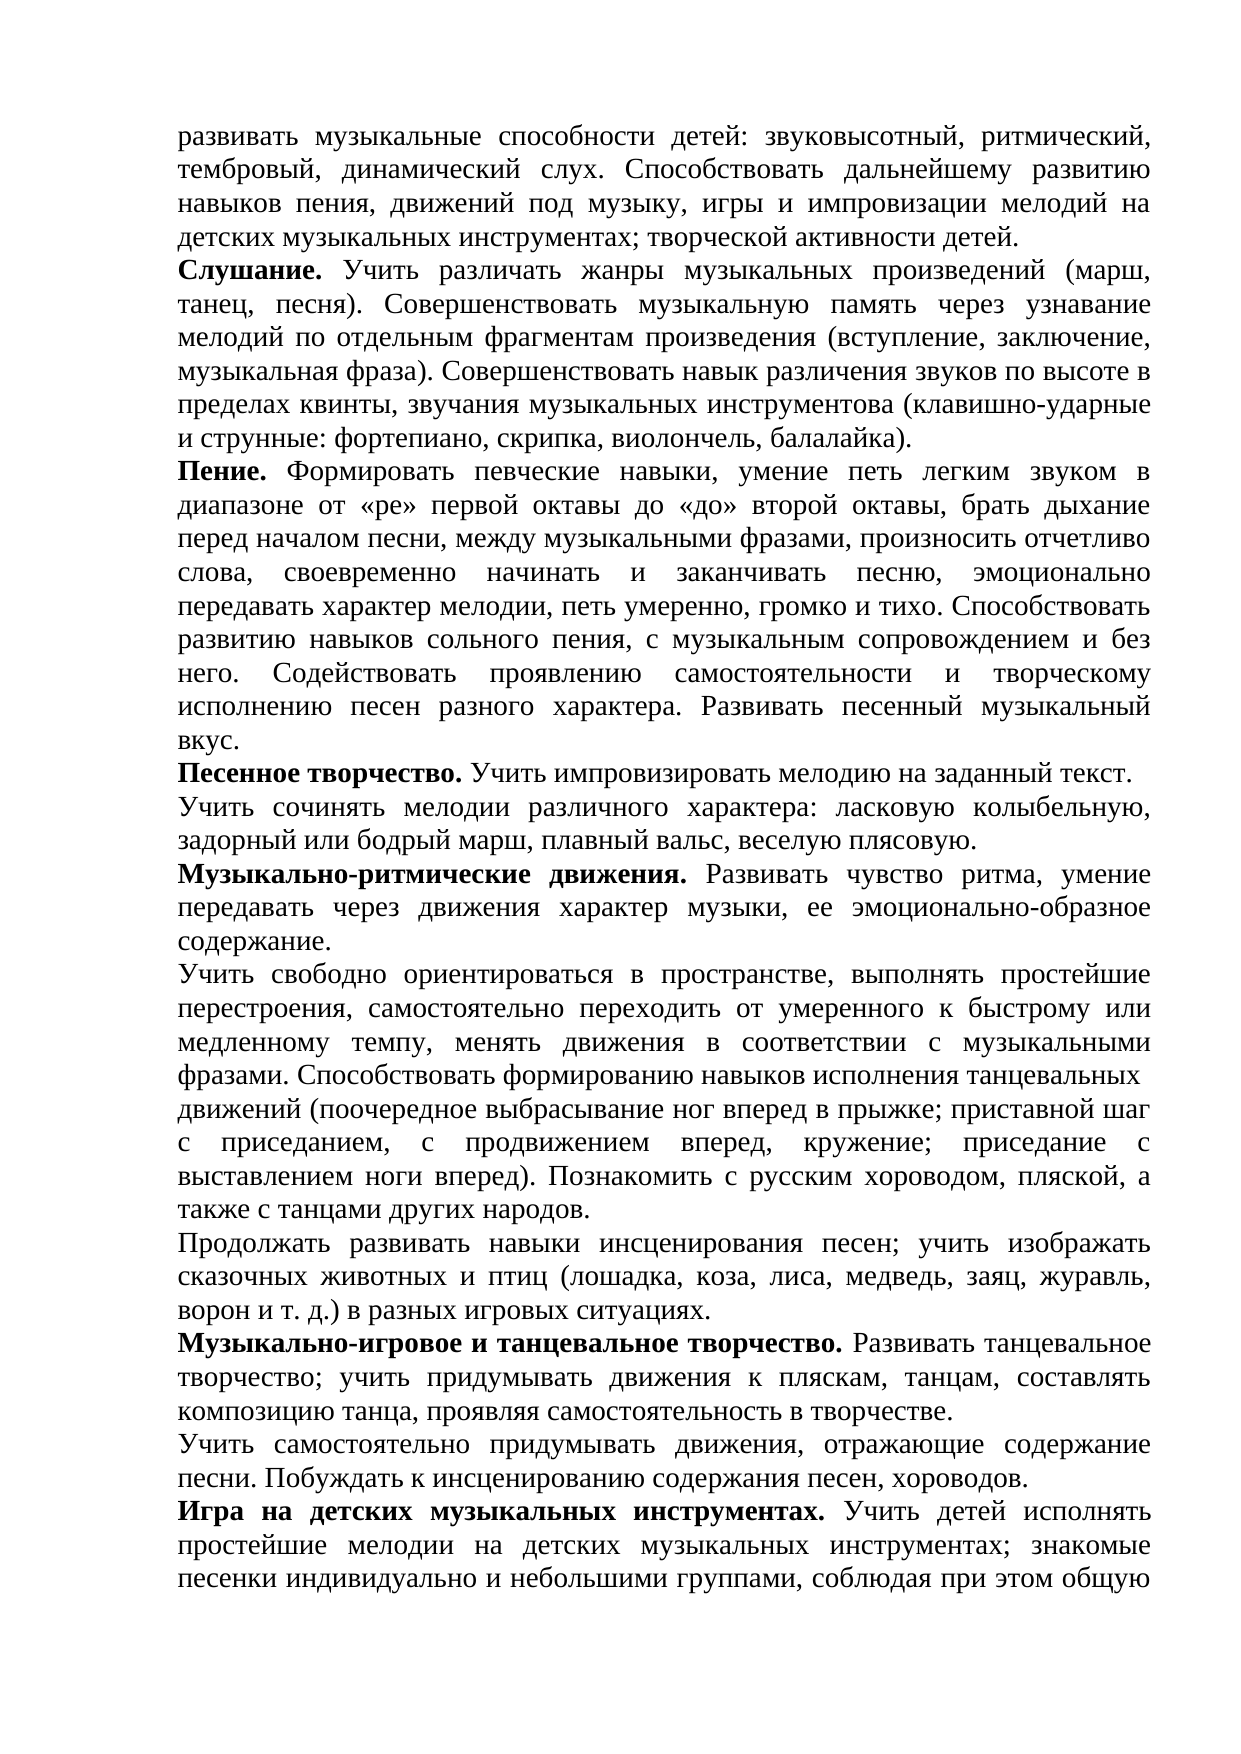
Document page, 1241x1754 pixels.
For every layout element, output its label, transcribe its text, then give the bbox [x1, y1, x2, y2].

text Песенное творчество. Учить импровизировать мелодию на заданный текст. [177, 755, 1152, 789]
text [177, 118, 1152, 252]
text Слушание. Учить различать жанры музыкальных произведений (марш, танец, песня). Совершенствовать музыкальную память через узнавание мелодий по отдельным фрагментам произведения (вступление, заключение, музыкальная фраза). Совершенствовать навык различения звуков по высоте в пределах квинты, звучания музыкальных инструментова (клавишно-ударные и струнные: фортепиано, скрипка, виолончель, балалайка). [177, 252, 1152, 453]
text Учить сочинять мелодии различного характера: ласковую колыбельную, задорный или бодрый марш, плавный вальс, веселую плясовую. [177, 789, 1152, 856]
text Учить свободно ориентироваться в пространстве, выполнять простейшие перестроения, самостоятельно переходить от умеренного к быстрому или медленному темпу, менять движения в соответствии с музыкальными фразами. Способствовать формированию навыков исполнения танцевальных [177, 957, 1152, 1091]
text Учить самостоятельно придумывать движения, отражающие содержание песни. Побуждать к инсценированию содержания песен, хороводов. [177, 1426, 1152, 1493]
text Музыкально-ритмические движения. Развивать чувство ритма, умение передавать через движения характер музыки, ее эмоционально-образное содержание. [177, 856, 1152, 957]
text движений (поочередное выбрасывание ног вперед в прыжке; приставной шаг с приседанием, с продвижением вперед, кружение; приседание с выставлением ноги вперед). Познакомить с русским хороводом, пляской, а также с танцами других народов. [177, 1091, 1152, 1225]
text Музыкально-игровое и танцевальное творчество. Развивать танцевальное творчество; учить придумывать движения к пляскам, танцам, составлять композицию танца, проявляя самостоятельность в творчестве. [177, 1326, 1152, 1426]
text Пение. Формировать певческие навыки, умение петь легким звуком в диапазоне от «ре» первой октавы до «до» второй октавы, брать дыхание перед началом песни, между музыкальными фразами, произносить отчетливо слова, своевременно начинать и заканчивать песню, эмоционально передавать характер мелодии, петь умеренно, громко и тихо. Способствовать развитию навыков сольного пения, с музыкальным сопровождением и без него. Содействовать проявлению самостоятельности и творческому исполнению песен разного характера. Развивать песенный музыкальный вкус. [177, 453, 1152, 755]
text Продолжать развивать навыки инсценирования песен; учить изображать сказочных животных и птиц (лошадка, коза, лиса, медведь, заяц, журавль, ворон и т. д.) в разных игровых ситуациях. [177, 1225, 1152, 1326]
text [177, 1493, 1152, 1594]
